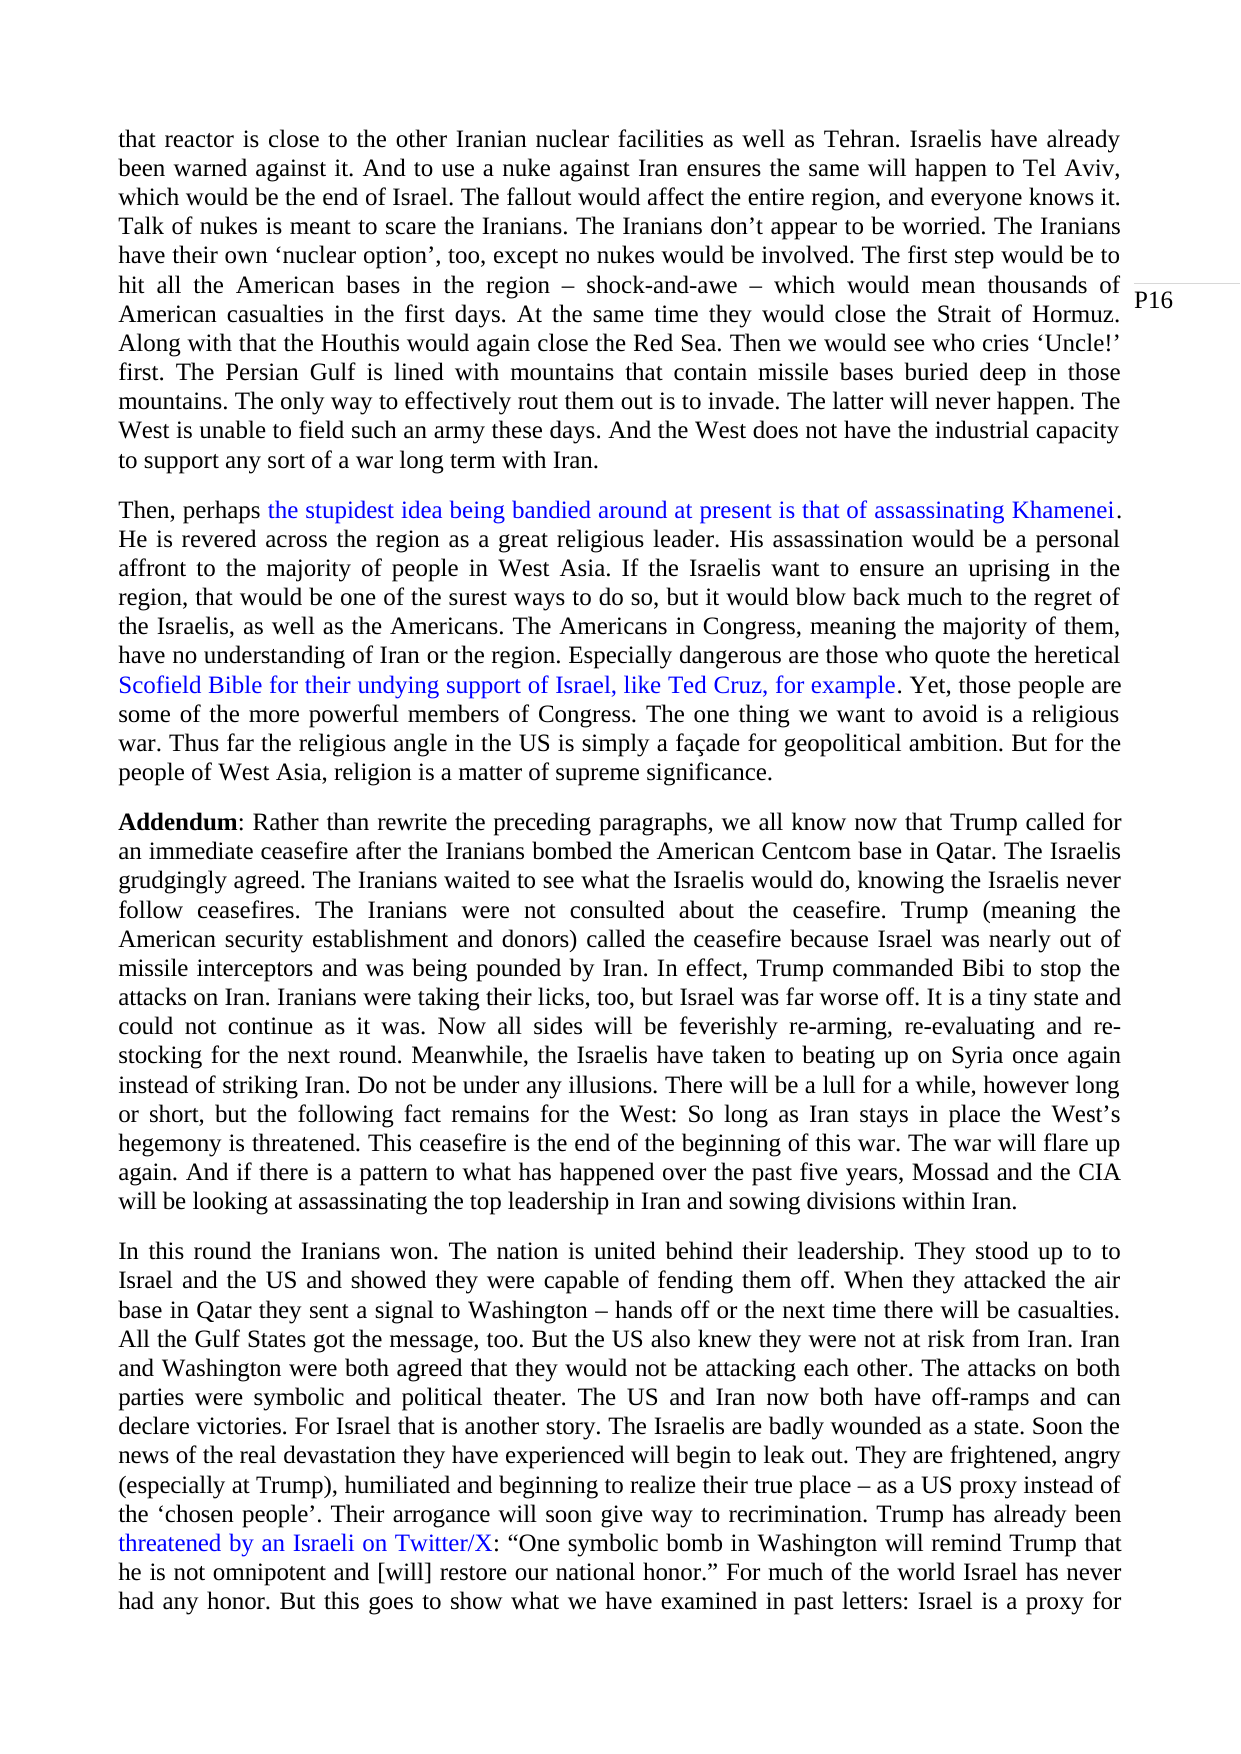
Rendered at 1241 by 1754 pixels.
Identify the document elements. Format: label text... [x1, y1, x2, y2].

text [118, 124, 1122, 474]
text Addendum: Rather than rewrite the preceding paragraphs, we all know now that Trump called for an immediate ceasefire after the Iranians bombed the American Centcom base in Qatar. The Israelis grudgingly agreed. The Iranians waited to see what the Israelis would do, knowing the Israelis never follow ceasefires. The Iranians were not consulted about the ceasefire. Trump (meaning the American security establishment and donors) called the ceasefire because Israel was nearly out of missile interceptors and was being pounded by Iran. In effect, Trump commanded Bibi to stop the attacks on Iran. Iranians were taking their licks, too, but Israel was far worse off. It is a tiny state and could not continue as it was. Now all sides will be feverishly re-arming, re-evaluating and re-stocking for the next round. Meanwhile, the Israelis have taken to beating up on Syria once again instead of striking Iran. Do not be under any illusions. There will be a lull for a while, however long or short, but the following fact remains for the West: So long as Iran stays in place the West’s hegemony is threatened. This ceasefire is the end of the beginning of this war. The war will flare up again. And if there is a pattern to what has happened over the past five years, Mossad and the CIA will be looking at assassinating the top leadership in Iran and sowing divisions within Iran. [118, 807, 1122, 1216]
text Then, perhaps the stupidest idea being bandied around at present is that of assassinating Khamenei. He is revered across the region as a great religious leader. His assassination would be a personal affront to the majority of people in West Asia. If the Israelis want to ensure an uprising in the region, that would be one of the surest ways to do so, but it would blow back much to the regret of the Israelis, as well as the Americans. The Americans in Congress, meaning the majority of them, have no understanding of Iran or the region. Especially dangerous are those who quote the heretical Scofield Bible for their undying support of Israel, like Ted Cruz, for example. Yet, those people are some of the more powerful members of Congress. The one thing we want to avoid is a religious war. Thus far the religious angle in the US is simply a façade for geopolitical ambition. But for the people of West Asia, religion is a matter of supreme significance. [118, 495, 1122, 786]
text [118, 1236, 1122, 1616]
